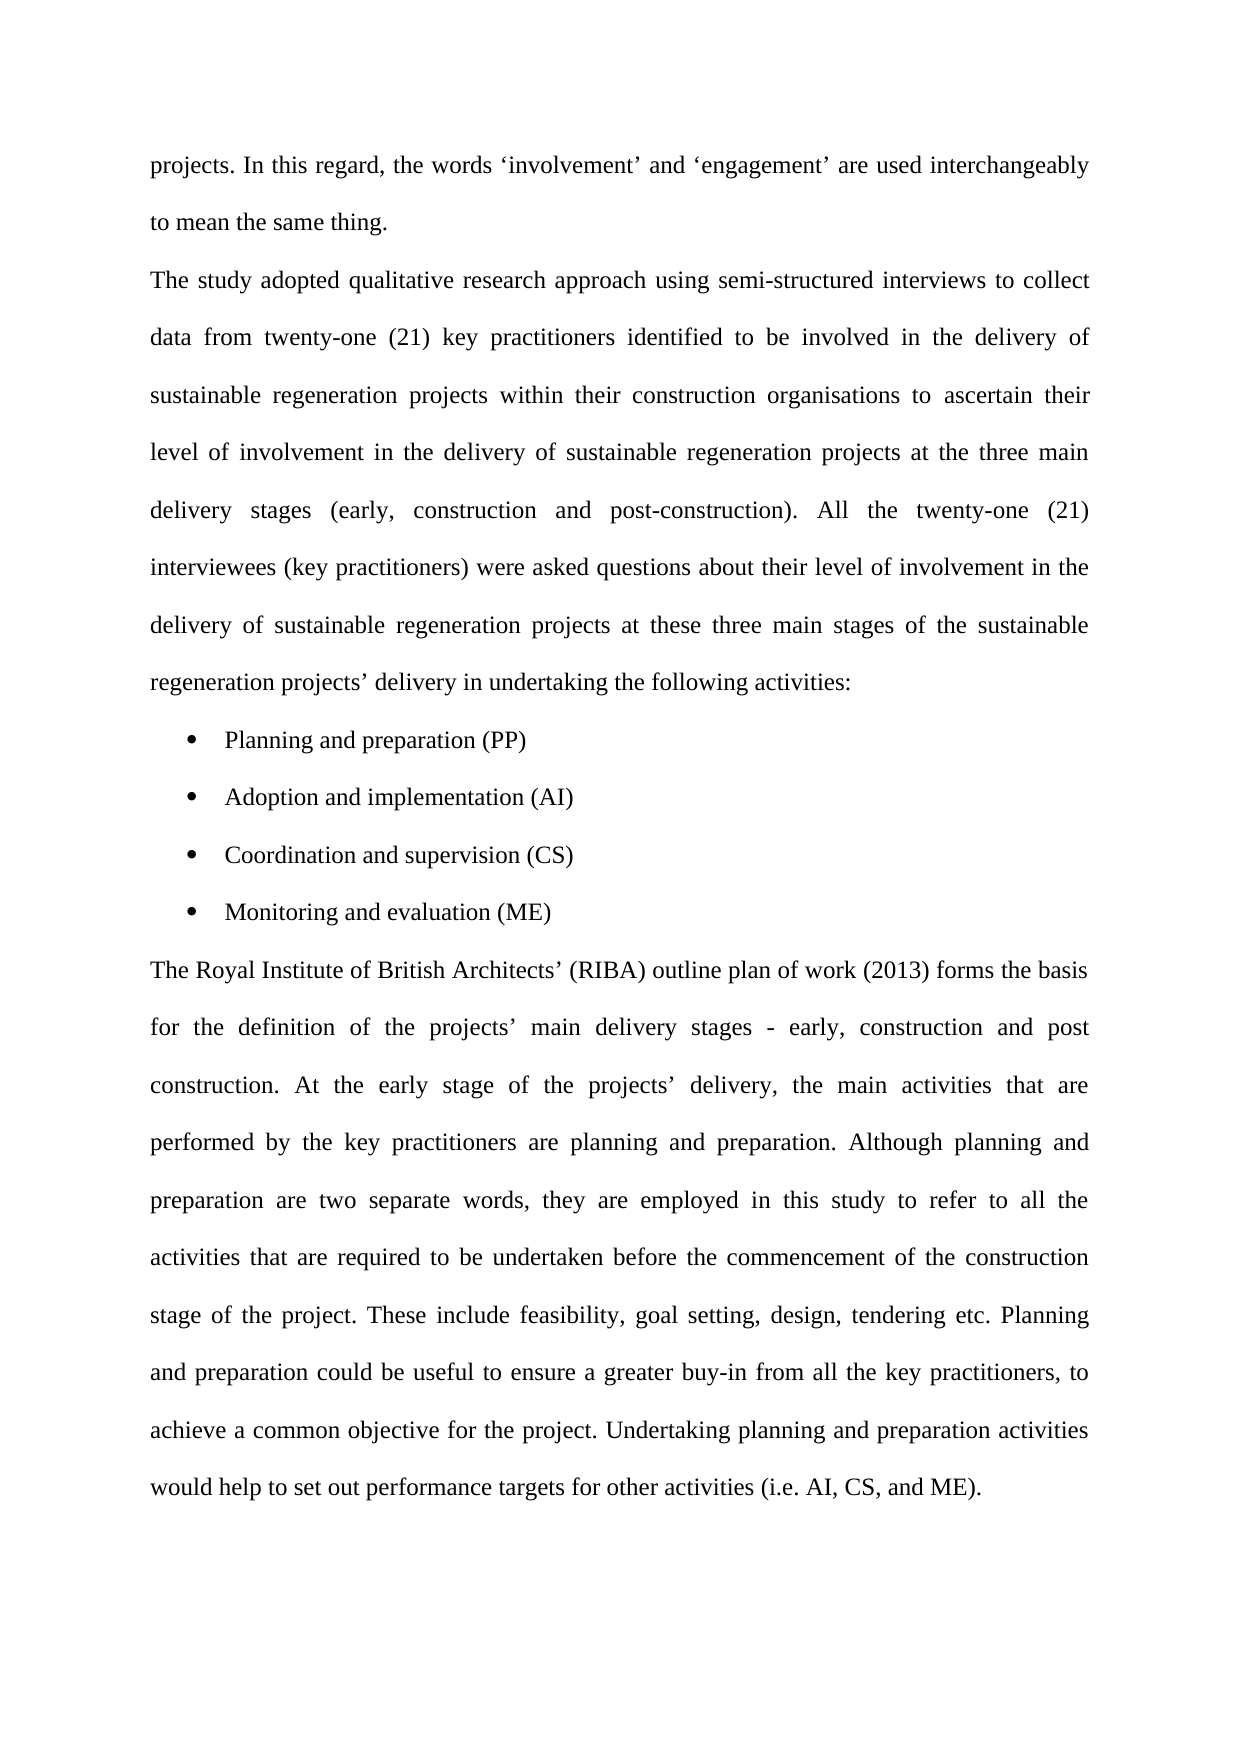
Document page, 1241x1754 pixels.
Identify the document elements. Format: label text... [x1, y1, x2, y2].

list Coordination and supervision (CS) [187, 840, 1090, 869]
list Monitoring and evaluation (ME) [187, 897, 1090, 926]
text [150, 150, 1090, 236]
list Adoption and implementation (AI) [187, 782, 1090, 811]
text The study adopted qualitative research approach using semi-structured interviews to collect data from twenty-one (21) key practitioners identified to be involved in the delivery of sustainable regeneration projects within their construction organisations to ascertain their level of involvement in the delivery of sustainable regeneration projects at the three main delivery stages (early, construction and post-construction). All the twenty-one (21) interviewees (key practitioners) were asked questions about their level of involvement in the delivery of sustainable regeneration projects at these three main stages of the sustainable regeneration projects’ delivery in undertaking the following activities: [150, 265, 1090, 696]
list Planning and preparation (PP) [187, 725, 1090, 754]
text The Royal Institute of British Architects’ (RIBA) outline plan of work (2013) forms the basis for the definition of the projects’ main delivery stages - early, construction and post construction. At the early stage of the projects’ delivery, the main activities that are performed by the key practitioners are planning and preparation. Although planning and preparation are two separate words, they are employed in this study to refer to all the activities that are required to be undertaken before the commencement of the construction stage of the project. These include feasibility, goal setting, design, tendering etc. Planning and preparation could be useful to ensure a greater buy-in from all the key practitioners, to achieve a common objective for the project. Undertaking planning and preparation activities would help to set out performance targets for other activities (i.e. AI, CS, and ME). [150, 955, 1090, 1501]
